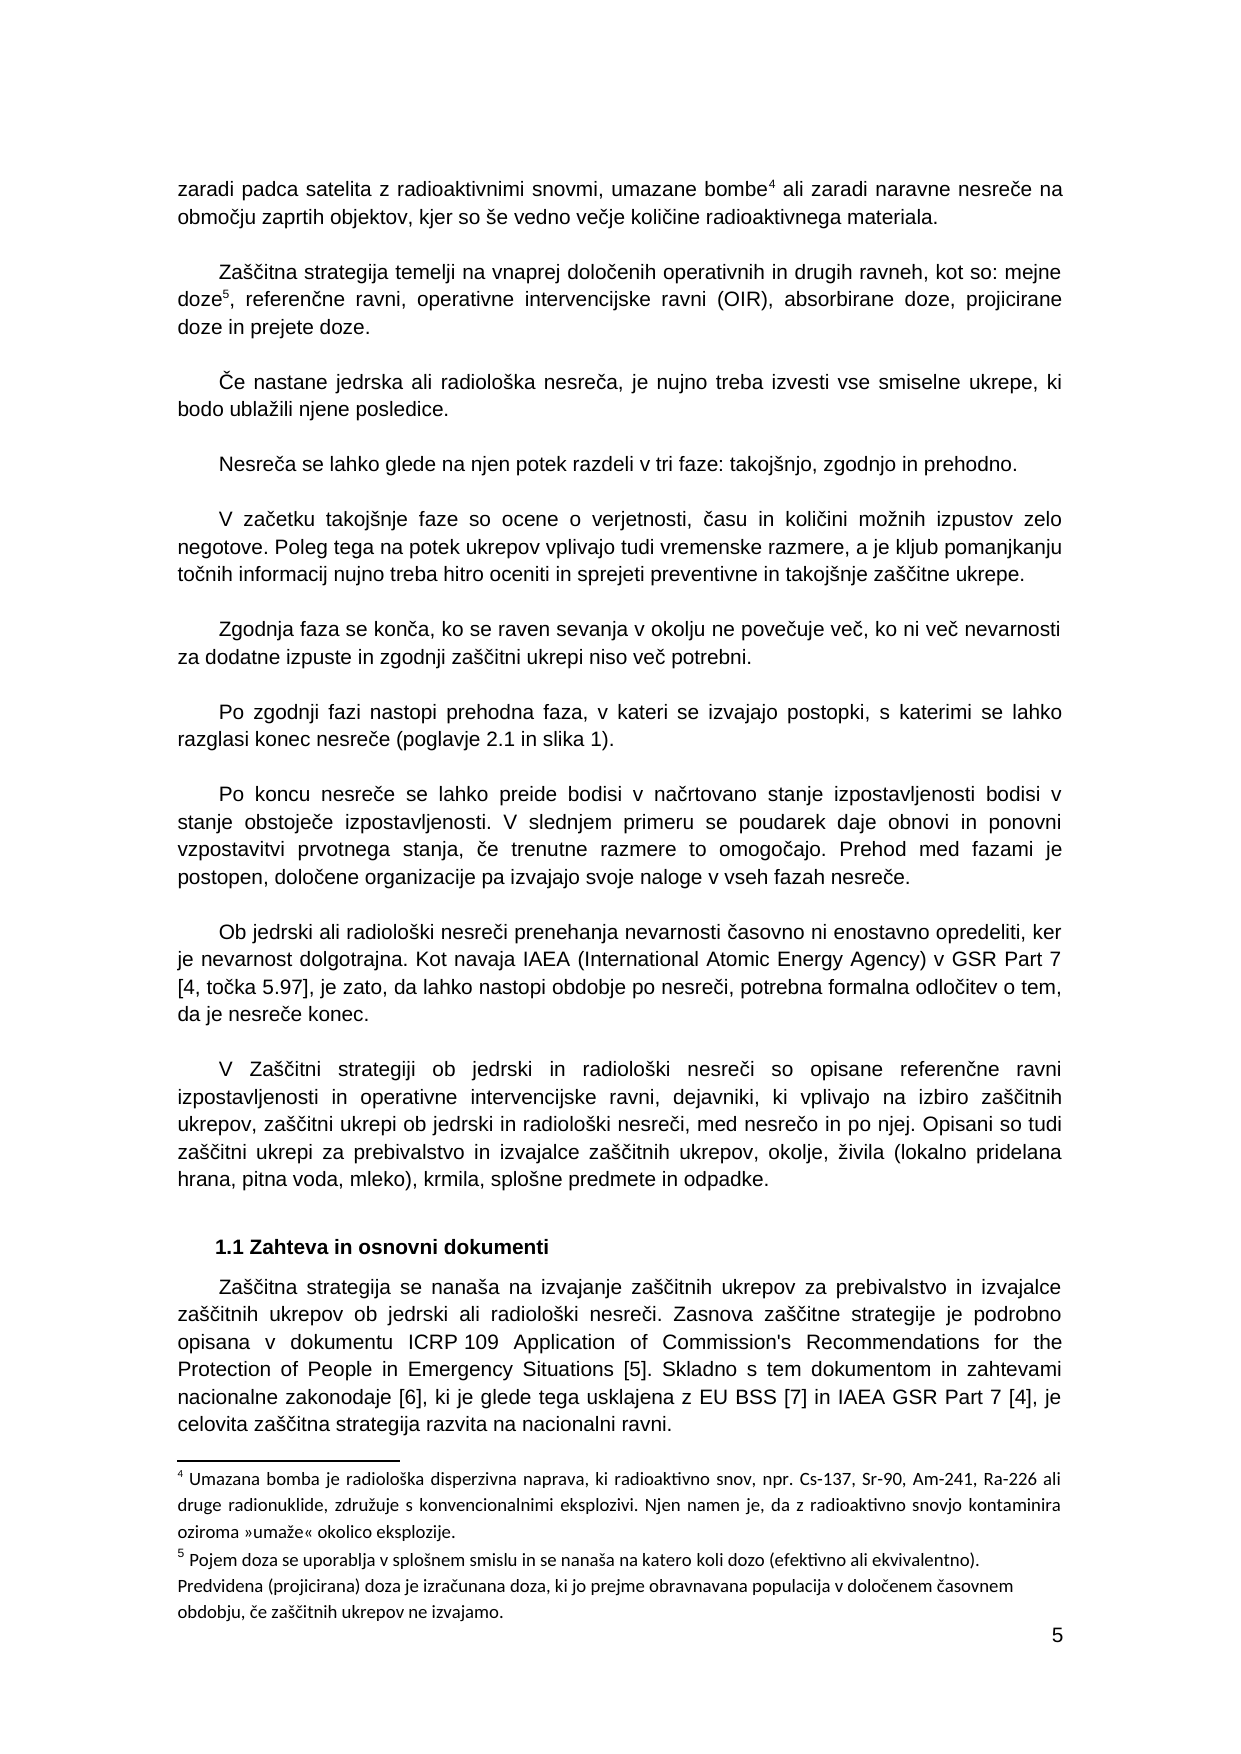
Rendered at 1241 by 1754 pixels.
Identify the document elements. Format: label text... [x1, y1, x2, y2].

text Ob jedrski ali radiološki nesreči prenehanja nevarnosti časovno ni enostavno opredeliti, ker je nevarnost dolgotrajna. Kot navaja IAEA (International Atomic Energy Agency) v GSR Part 7 [4, točka 5.97], je zato, da lahko nastopi obdobje po nesreči, potrebna formalna odločitev o tem, da je nesreče konec. [177, 920, 1063, 1026]
text V začetku takojšnje faze so ocene o verjetnosti, času in količini možnih izpustov zelo negotove. Poleg tega na potek ukrepov vplivajo tudi vremenske razmere, a je kljub pomanjkanju točnih informacij nujno treba hitro oceniti in sprejeti preventivne in takojšnje zaščitne ukrepe. [177, 507, 1063, 586]
subtitle 1.1 Zahteva in osnovni dokumenti [215, 1235, 1063, 1259]
text Po koncu nesreče se lahko preide bodisi v načrtovano stanje izpostavljenosti bodisi v stanje obstoječe izpostavljenosti. V slednjem primeru se poudarek daje obnovi in ponovni vzpostavitvi prvotnega stanja, če trenutne razmere to omogočajo. Prehod med fazami je postopen, določene organizacije pa izvajajo svoje naloge v vseh fazah nesreče. [177, 782, 1063, 889]
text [177, 177, 1063, 229]
text Nesreča se lahko glede na njen potek razdeli v tri faze: takojšnjo, zgodnjo in prehodno. [177, 452, 1063, 476]
text Če nastane jedrska ali radiološka nesreča, je nujno treba izvesti vse smiselne ukrepe, ki bodo ublažili njene posledice. [177, 370, 1063, 421]
text Zaščitna strategija temelji na vnaprej določenih operativnih in drugih ravneh, kot so: mejne doze, referenčne ravni, operativne intervencijske ravni (OIR), absorbirane doze, projicirane doze in prejete doze. [177, 260, 1063, 339]
text Po zgodnji fazi nastopi prehodna faza, v kateri se izvajajo postopki, s katerimi se lahko razglasi konec nesreče (poglavje 2.1 in slika 1). [177, 700, 1063, 751]
text Zgodnja faza se konča, ko se raven sevanja v okolju ne povečuje več, ko ni več nevarnosti za dodatne izpuste in zgodnji zaščitni ukrepi niso več potrebni. [177, 617, 1063, 669]
text Zaščitna strategija se nanaša na izvajanje zaščitnih ukrepov za prebivalstvo in izvajalce zaščitnih ukrepov ob jedrski ali radiološki nesreči. Zasnova zaščitne strategije je podrobno opisana v dokumentu ICRP 109 Application of Commission's Recommendations for the Protection of People in Emergency Situations [5]. Skladno s tem dokumentom in zahtevami nacionalne zakonodaje [6], ki je glede tega usklajena z EU BSS [7] in IAEA GSR Part 7 [4], je celovita zaščitna strategija razvita na nacionalni ravni. [177, 1275, 1063, 1436]
text V Zaščitni strategiji ob jedrski in radiološki nesreči so opisane referenčne ravni izpostavljenosti in operativne intervencijske ravni, dejavniki, ki vplivajo na izbiro zaščitnih ukrepov, zaščitni ukrepi ob jedrski in radiološki nesreči, med nesrečo in po njej. Opisani so tudi zaščitni ukrepi za prebivalstvo in izvajalce zaščitnih ukrepov, okolje, živila (lokalno pridelana hrana, pitna voda, mleko), krmila, splošne predmete in odpadke. [177, 1057, 1063, 1191]
